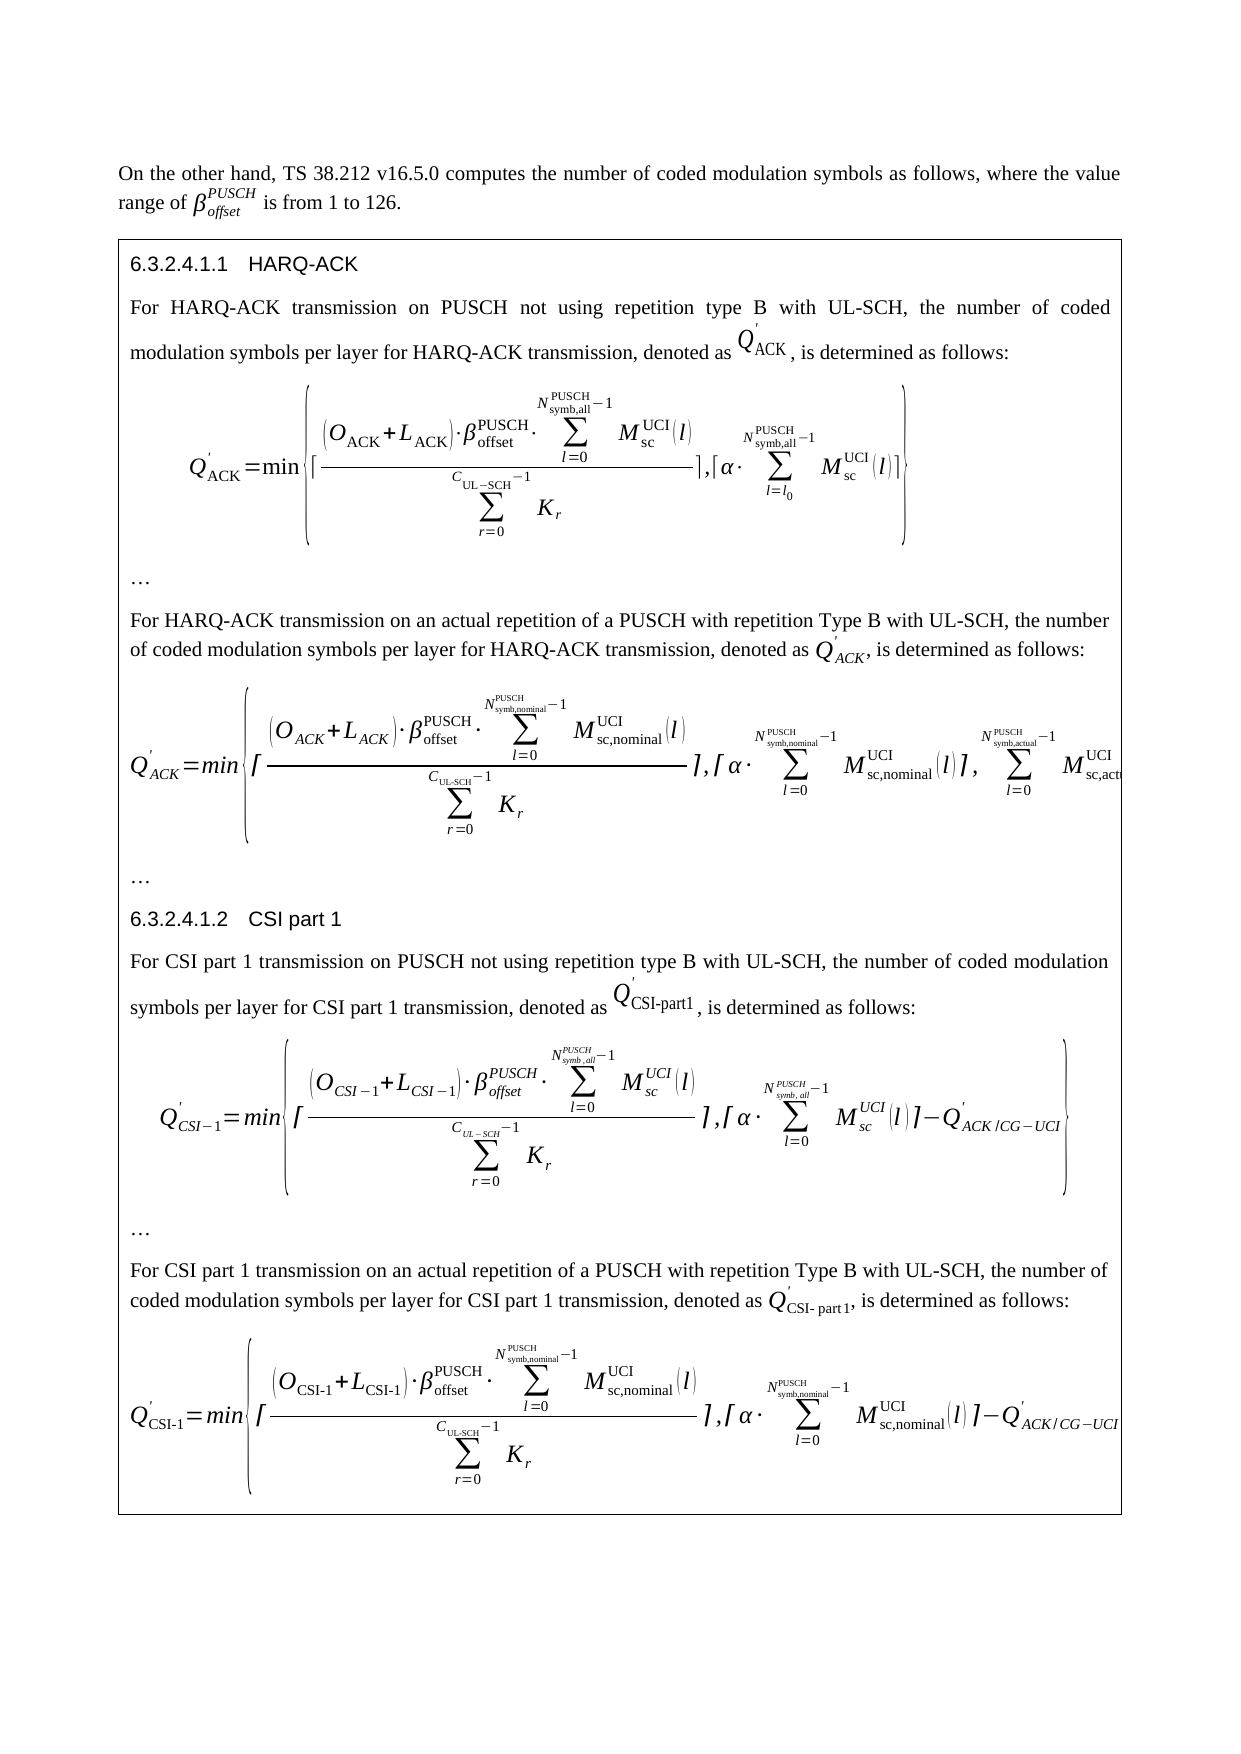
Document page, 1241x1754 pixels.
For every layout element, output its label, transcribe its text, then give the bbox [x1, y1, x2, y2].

text On the other hand, TS 38.212 v16.5.0 computes the number of coded modulation symbols as follows, where the value range of is from 1 to 126. [118, 161, 1122, 220]
table_header 6.3.2.4.1.1 HARQ-ACK For HARQ-ACK transmission on PUSCH not using repetition type B with UL-SCH, the number of coded modulation symbols per layer for HARQ-ACK transmission, denoted as , is determined as follows: … For HARQ-ACK transmission on an actual repetition of a PUSCH with repetition Type B with UL-SCH, the number of coded modulation symbols per layer for HARQ-ACK transmission, denoted as , is determined as follows: … 6.3.2.4.1.2 CSI part 1 For CSI part 1 transmission on PUSCH not using repetition type B with UL-SCH, the number of coded modulation symbols per layer for CSI part 1 transmission, denoted as , is determined as follows: … For CSI part 1 transmission on an actual repetition of a PUSCH with repetition Type B with UL-SCH, the number of coded modulation symbols per layer for CSI part 1 transmission, denoted as , is determined as follows: [119, 240, 1121, 1514]
